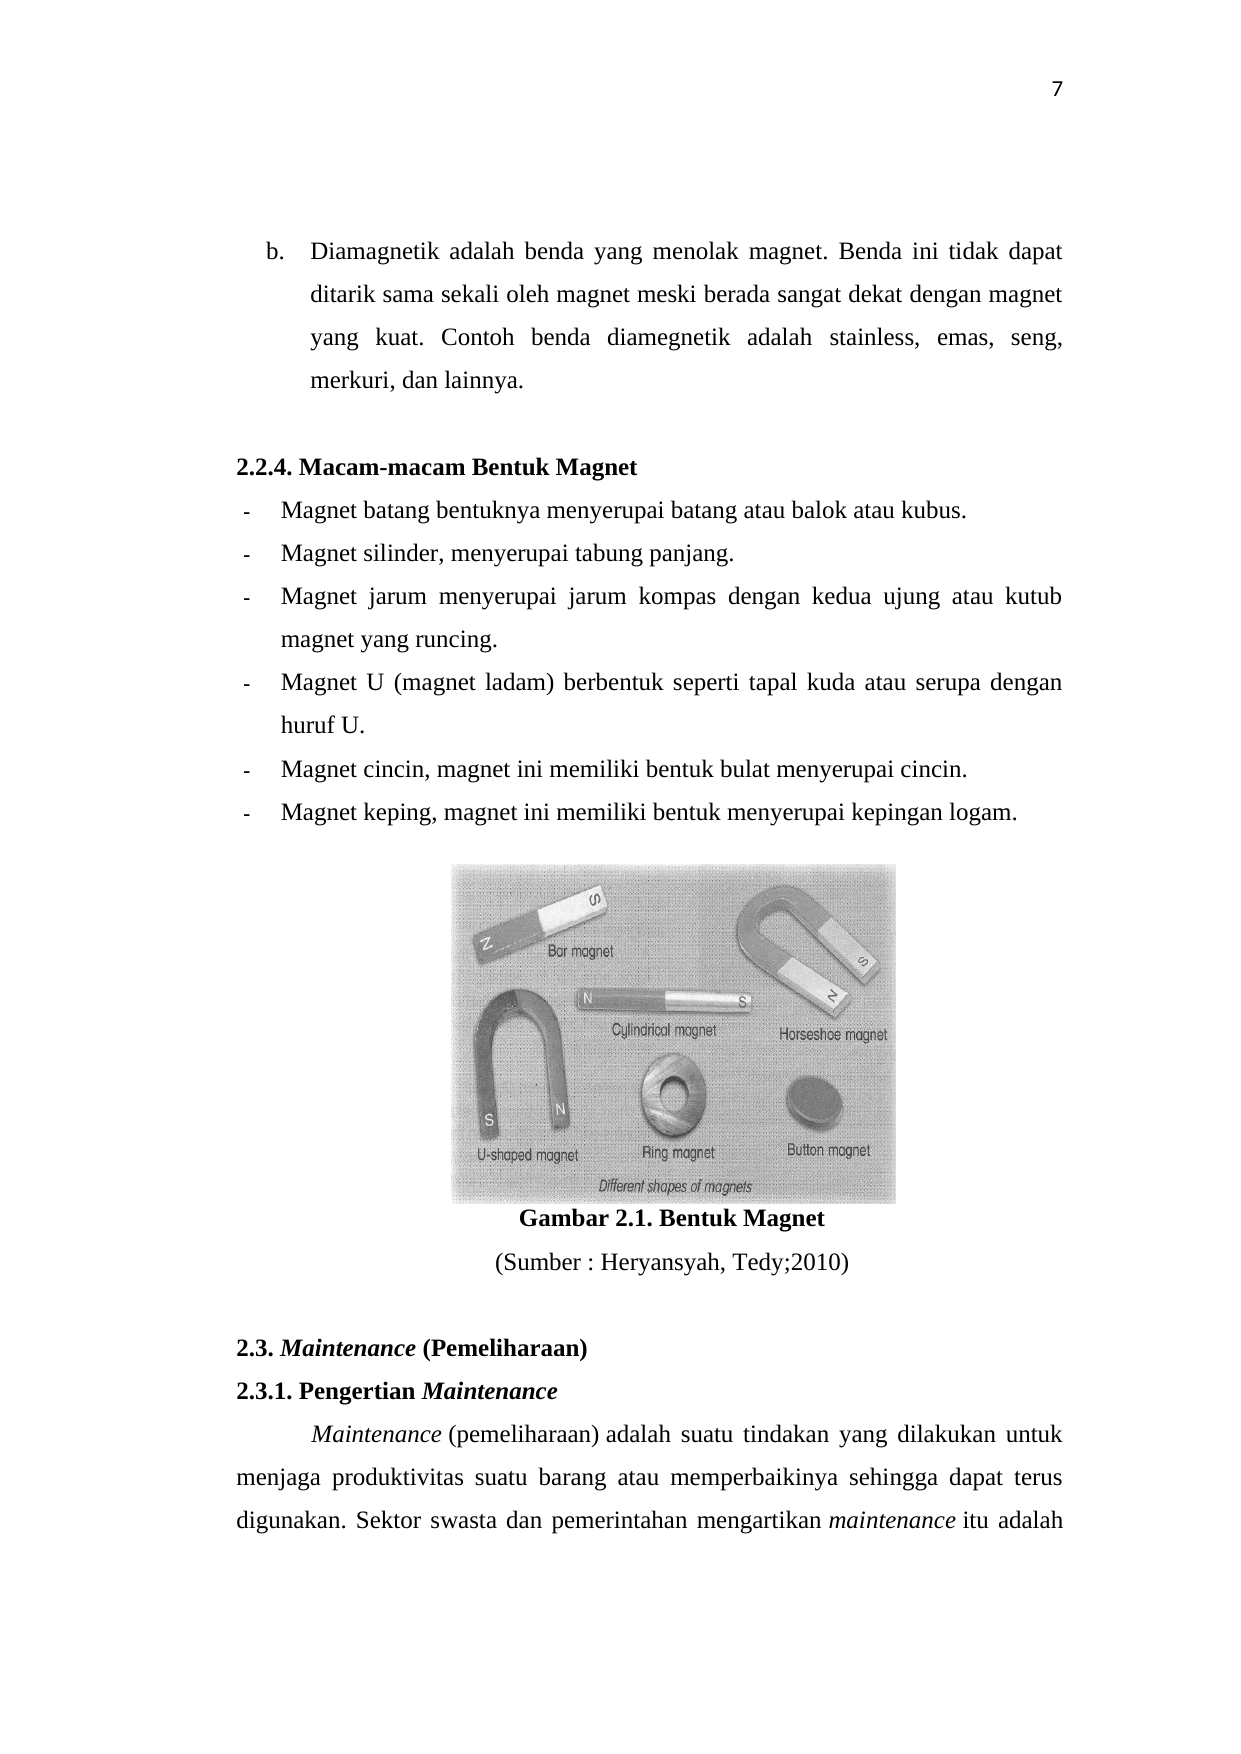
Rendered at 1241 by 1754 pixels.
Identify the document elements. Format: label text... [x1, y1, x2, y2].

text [236, 1419, 1063, 1534]
list Magnet U (magnet ladam) berbentuk seperti tapal kuda atau serupa dengan huruf U. [243, 667, 1063, 739]
list Magnet keping, magnet ini memiliki bentuk menyerupai kepingan logam. [243, 797, 1063, 826]
text 2.3. Maintenance (Pemeliharaan) [236, 1333, 1063, 1362]
text (Sumber : Heryansyah, Tedy;2010) [281, 1247, 1063, 1275]
list Magnet jarum menyerupai jarum kompas dengan kedua ujung atau kutub magnet yang runcing. [243, 581, 1063, 653]
picture [451, 864, 896, 1204]
list Diamagnetik adalah benda yang menolak magnet. Benda ini tidak dapat ditarik sama sekali oleh magnet meski berada sangat dekat dengan magnet yang kuat. Contoh benda diamegnetik adalah stainless, emas, seng, merkuri, dan lainnya. [266, 236, 1063, 394]
list Magnet silinder, menyerupai tabung panjang. [243, 538, 1063, 567]
text 2.3.1. Pengertian Maintenance [236, 1376, 1063, 1405]
text Gambar 2.1. Bentuk Magnet [281, 1203, 1063, 1232]
list Magnet batang bentuknya menyerupai batang atau balok atau kubus. [243, 495, 1063, 524]
text 2.2.4. Macam-macam Bentuk Magnet [236, 452, 1063, 481]
list Magnet cincin, magnet ini memiliki bentuk bulat menyerupai cincin. [243, 754, 1063, 782]
